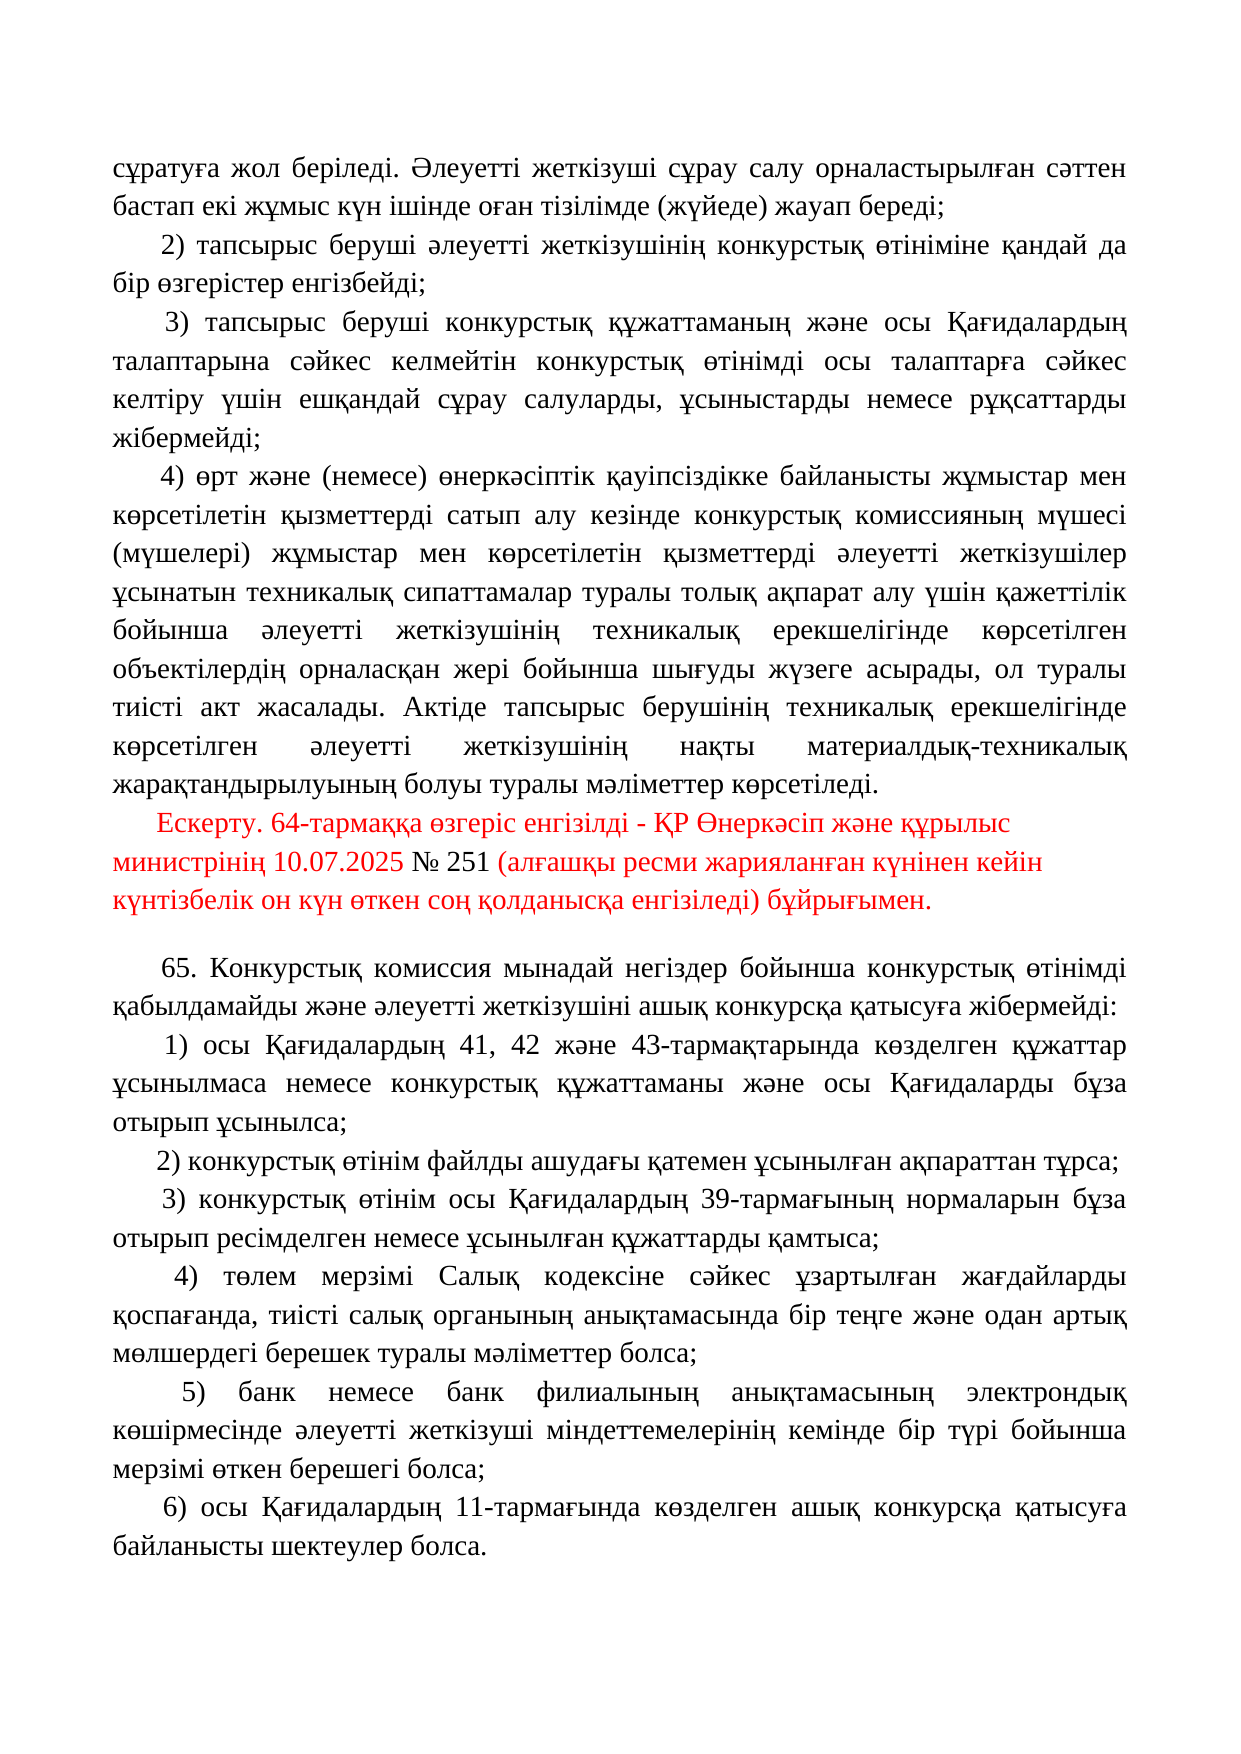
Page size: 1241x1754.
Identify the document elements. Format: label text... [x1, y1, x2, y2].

text 6) осы Қағидалардың 11-тармағында көзделген ашық конкурсқа қатысуға байланысты шектеулер болса. [112, 1489, 1128, 1562]
text 2) тапсырыс беруші әлеуетті жеткізушінің конкурстық өтініміне қандай да бір өзгерістер енгізбейді; [112, 227, 1128, 299]
text 65. Конкурстық комиссия мынадай негіздер бойынша конкурстық өтінімді қабылдамайды және әлеуетті жеткізушіні ашық конкурсқа қатысуға жібермейді: [112, 950, 1128, 1022]
text 3) конкурстық өтінім осы Қағидалардың 39-тармағының нормаларын бұза отырып ресімделген немесе ұсынылған құжаттарды қамтыса; [112, 1181, 1128, 1253]
text 4) төлем мерзімі Салық кодексіне сәйкес ұзартылған жағдайларды қоспағанда, тиісті салық органының анықтамасында бір теңге және одан артық мөлшердегі берешек туралы мәліметтер болса; [112, 1258, 1128, 1369]
text 3) тапсырыс беруші конкурстық құжаттаманың және осы Қағидалардың талаптарына сәйкес келмейтін конкурстық өтінімді осы талаптарға сәйкес келтіру үшін ешқандай сұрау салуларды, ұсыныстарды немесе рұқсаттарды жібермейді; [112, 304, 1128, 453]
text 1) осы Қағидалардың 41, 42 және 43-тармақтарында көзделген құжаттар ұсынылмаса немесе конкурстық құжаттаманы және осы Қағидаларды бұза отырып ұсынылса; [112, 1027, 1128, 1138]
text Ескерту. 64-тармаққа өзгеріс енгізілді - ҚР Өнеркәсіп және құрылыс министрінің 10.07.2025 № 251 (алғашқы ресми жарияланған күнінен кейін күнтізбелік он күн өткен соң қолданысқа енгізіледі) бұйрығымен. [112, 805, 1128, 946]
text 4) өрт және (немесе) өнеркәсіптік қауіпсіздікке байланысты жұмыстар мен көрсетілетін қызметтерді сатып алу кезінде конкурстық комиссияның мүшесі (мүшелері) жұмыстар мен көрсетілетін қызметтерді әлеуетті жеткізушілер ұсынатын техникалық сипаттамалар туралы толық ақпарат алу үшін қажеттілік бойынша әлеуетті жеткізушінің техникалық ерекшелігінде көрсетілген объектілердің орналасқан жері бойынша шығуды жүзеге асырады, ол туралы тиісті акт жасалады. Актіде тапсырыс берушінің техникалық ерекшелігінде көрсетілген әлеуетті жеткізушінің нақты материалдық-техникалық жарақтандырылуының болуы туралы мәліметтер көрсетіледі. [112, 458, 1128, 800]
text 5) банк немесе банк филиалының анықтамасының электрондық көшірмесінде әлеуетті жеткізуші міндеттемелерінің кемінде бір түрі бойынша мерзімі өткен берешегі болса; [112, 1374, 1128, 1484]
text 2) конкурстық өтінім файлды ашудағы қатемен ұсынылған ақпараттан тұрса; [112, 1143, 1128, 1176]
